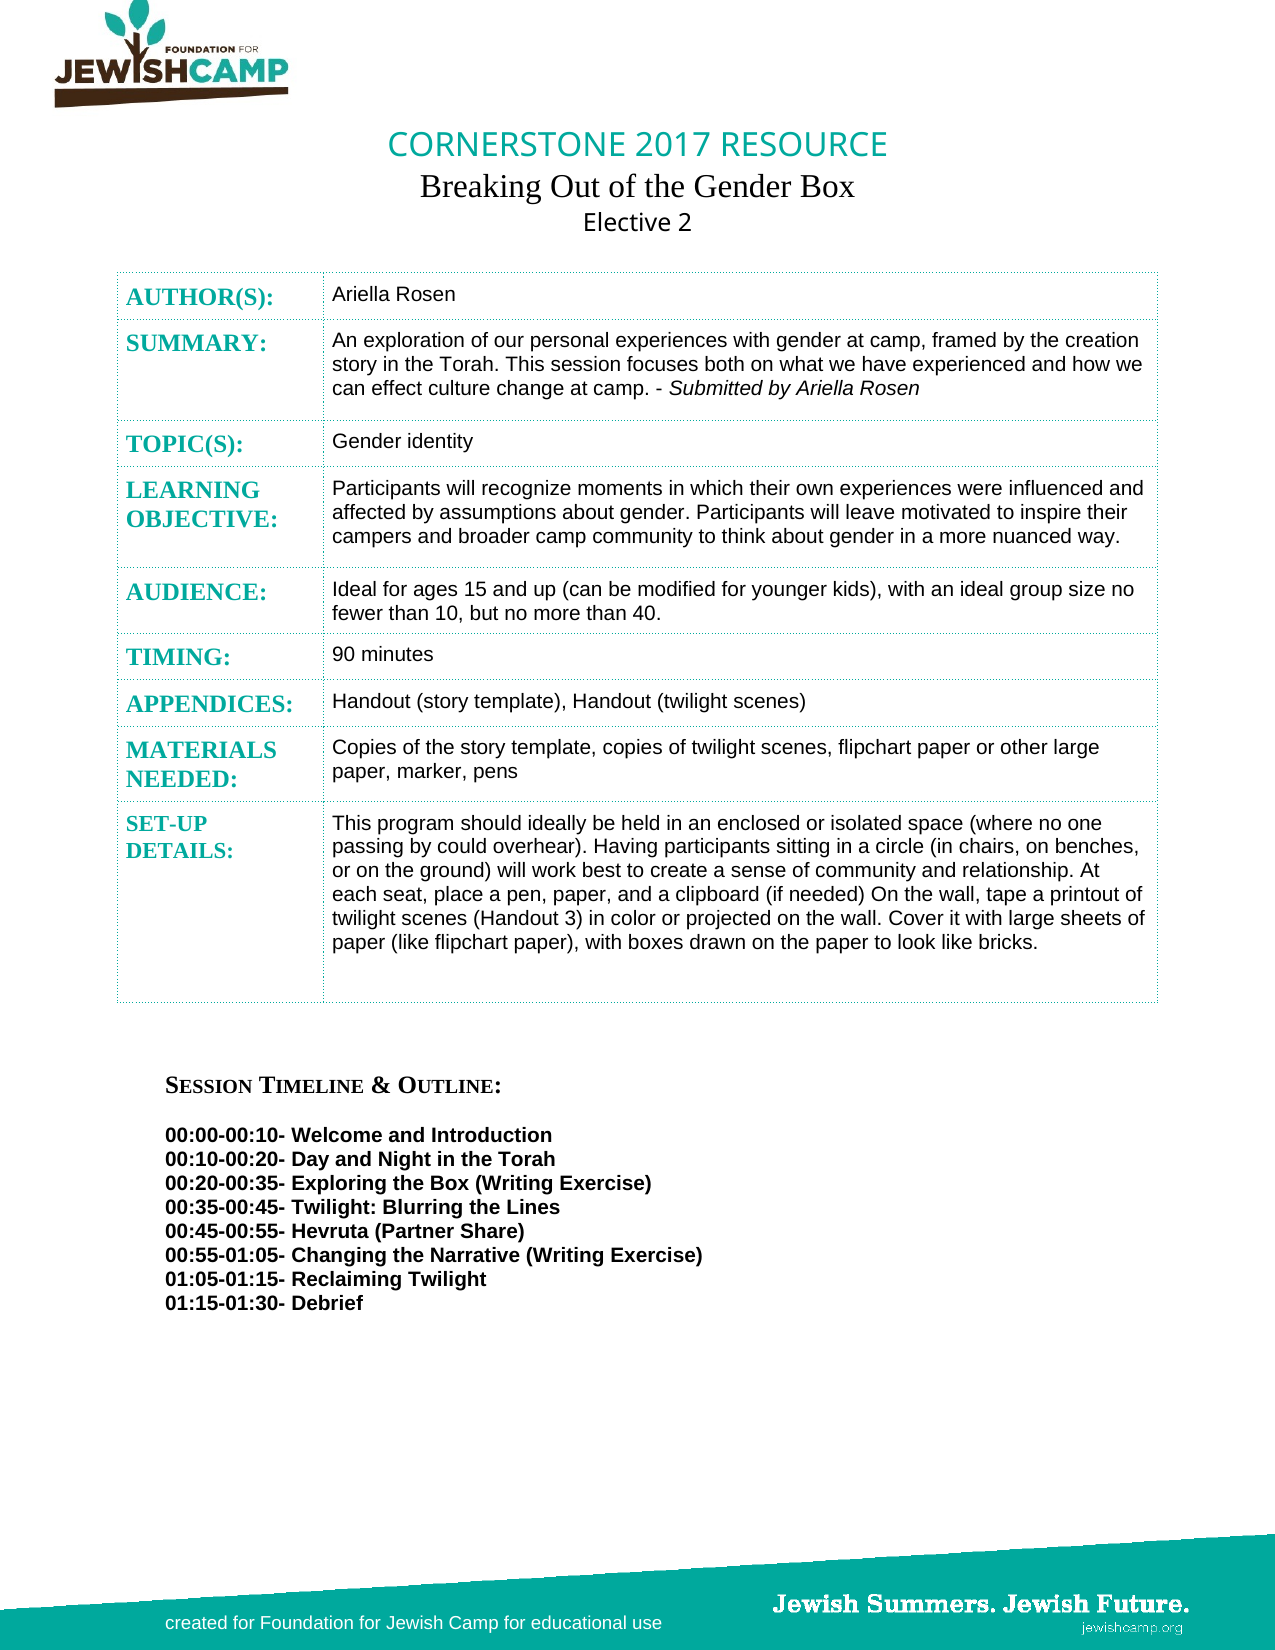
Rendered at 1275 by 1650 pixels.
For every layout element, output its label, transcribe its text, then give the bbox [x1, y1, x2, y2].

text Session Timeline & Outline: [165, 1070, 1110, 1099]
text Breaking Out of the Gender Box [165, 166, 1110, 204]
table_cell 90 minutes [324, 633, 1158, 679]
table_cell Ideal for ages 15 and up (can be modified for younger kids), with an ideal group size no fewer than 10, but no more than 40. [324, 567, 1158, 633]
table_cell TIMING: [117, 633, 323, 679]
text 00:00-00:10- Welcome and Introduction [165, 1123, 1110, 1147]
text 00:55-01:05- Changing the Narrative (Writing Exercise) [165, 1242, 1110, 1266]
table_cell Learning Objective: [117, 466, 323, 567]
table_cell Topic(s): [117, 420, 323, 466]
table_cell Gender identity [324, 420, 1158, 466]
table_cell AppendiCes: [117, 679, 323, 726]
table_cell An exploration of our personal experiences with gender at camp, framed by the creation story in the Torah. This session focuses both on what we have experienced and how we can effect culture change at camp. - Submitted by Ariella Rosen [324, 319, 1158, 420]
picture [40, 0, 302, 123]
table_cell summary: [117, 319, 323, 420]
table_header Ariella Rosen [324, 272, 1158, 319]
table_cell Handout (story template), Handout (twilight scenes) [324, 679, 1158, 726]
picture [0, 1463, 1275, 1650]
table_header Author(s): [117, 272, 323, 319]
table_cell This program should ideally be held in an enclosed or isolated space (where no one passing by could overhear). Having participants sitting in a circle (in chairs, on benches, or on the ground) will work best to create a sense of community and relationship. At each seat, place a pen, paper, and a clipboard (if needed) On the wall, tape a printout of twilight scenes (Handout 3) in color or projected on the wall. Cover it with large sheets of paper (like flipchart paper), with boxes drawn on the paper to look like bricks. [324, 801, 1158, 1002]
text 00:20-00:35- Exploring the Box (Writing Exercise) [165, 1171, 1110, 1194]
text 00:10-00:20- Day and Night in the Torah [165, 1147, 1110, 1171]
table_cell Audience: [117, 567, 323, 633]
table_cell Set-UP DETAILS: [117, 801, 323, 1002]
table_cell Materials Needed: [117, 726, 323, 801]
text Elective 2 [165, 204, 1110, 272]
text 01:15-01:30- Debrief [165, 1290, 1110, 1314]
text 00:35-00:45- Twilight: Blurring the Lines [165, 1194, 1110, 1218]
table_cell Copies of the story template, copies of twilight scenes, flipchart paper or other large paper, marker, pens [324, 726, 1158, 801]
text 01:05-01:15- Reclaiming Twilight [165, 1266, 1110, 1290]
text 00:45-00:55- Hevruta (Partner Share) [165, 1218, 1110, 1242]
table_cell Participants will recognize moments in which their own experiences were influenced and affected by assumptions about gender. Participants will leave motivated to inspire their campers and broader camp community to think about gender in a more nuanced way. [324, 466, 1158, 567]
